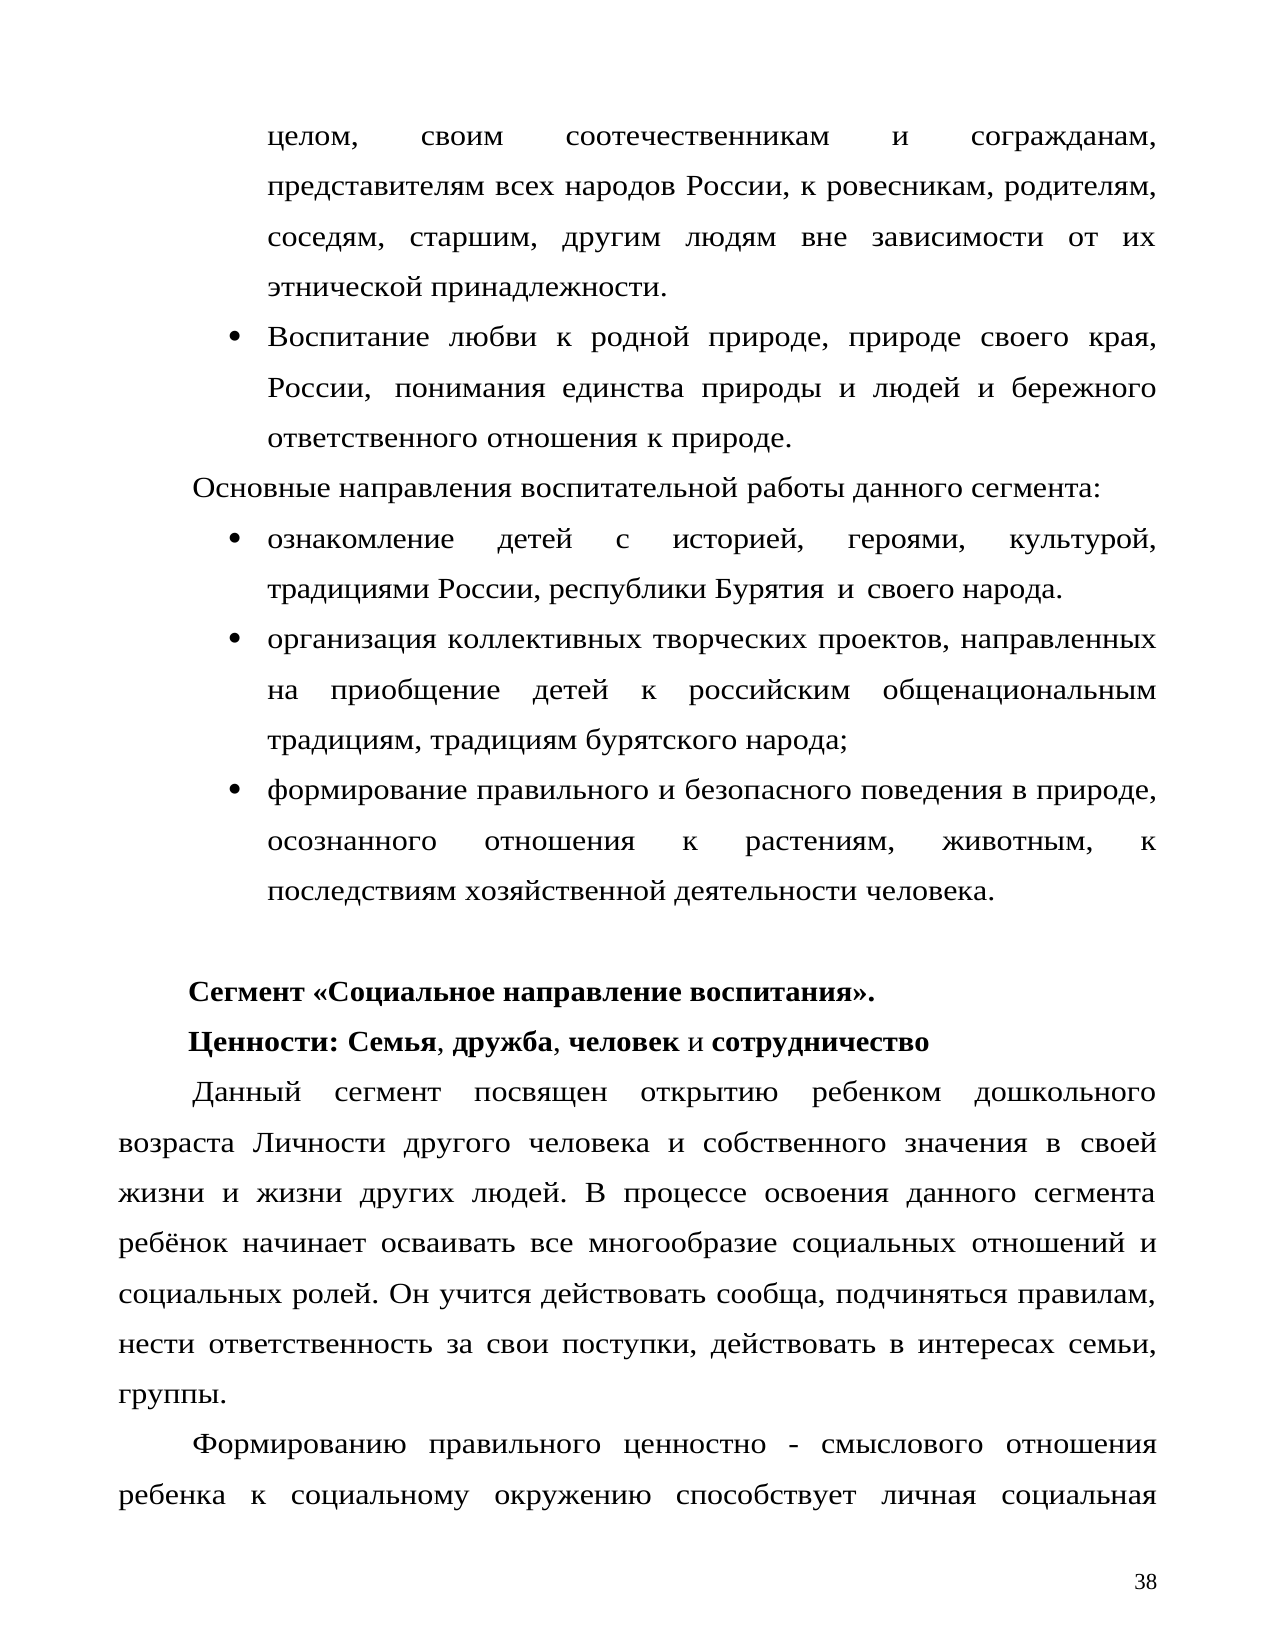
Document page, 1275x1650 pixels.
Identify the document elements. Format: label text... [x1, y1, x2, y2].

list Воспитание любви к родной природе, природе своего края, России, понимания единства природы и людей и бережного ответственного отношения к природе. [229, 319, 1157, 454]
list ознакомление детей с историей, героями, культурой, традициями России, республики Бурятия и своего народа. [229, 521, 1157, 605]
text Ценности: Семья, дружба, человек и сотрудничество [188, 1024, 1157, 1058]
text Сегмент «Социальное направление воспитания». [188, 974, 1157, 1007]
text Основные направления воспитательной работы данного сегмента: [118, 470, 1157, 504]
list формирование правильного и безопасного поведения в природе, осознанного отношения к растениям, животным, к последствиям хозяйственной деятельности человека. [229, 772, 1157, 907]
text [118, 1427, 1157, 1511]
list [229, 118, 1157, 303]
list организация коллективных творческих проектов, направленных на приобщение детей к российским общенациональным традициям, традициям бурятского народа; [229, 621, 1157, 756]
text Данный сегмент посвящен открытию ребенком дошкольного возраста Личности другого человека и собственного значения в своей жизни и жизни других людей. В процессе освоения данного сегмента ребёнок начинает осваивать все многообразие социальных отношений и социальных ролей. Он учится действовать сообща, подчиняться правилам, нести ответственность за свои поступки, действовать в интересах семьи, группы. [118, 1074, 1157, 1410]
